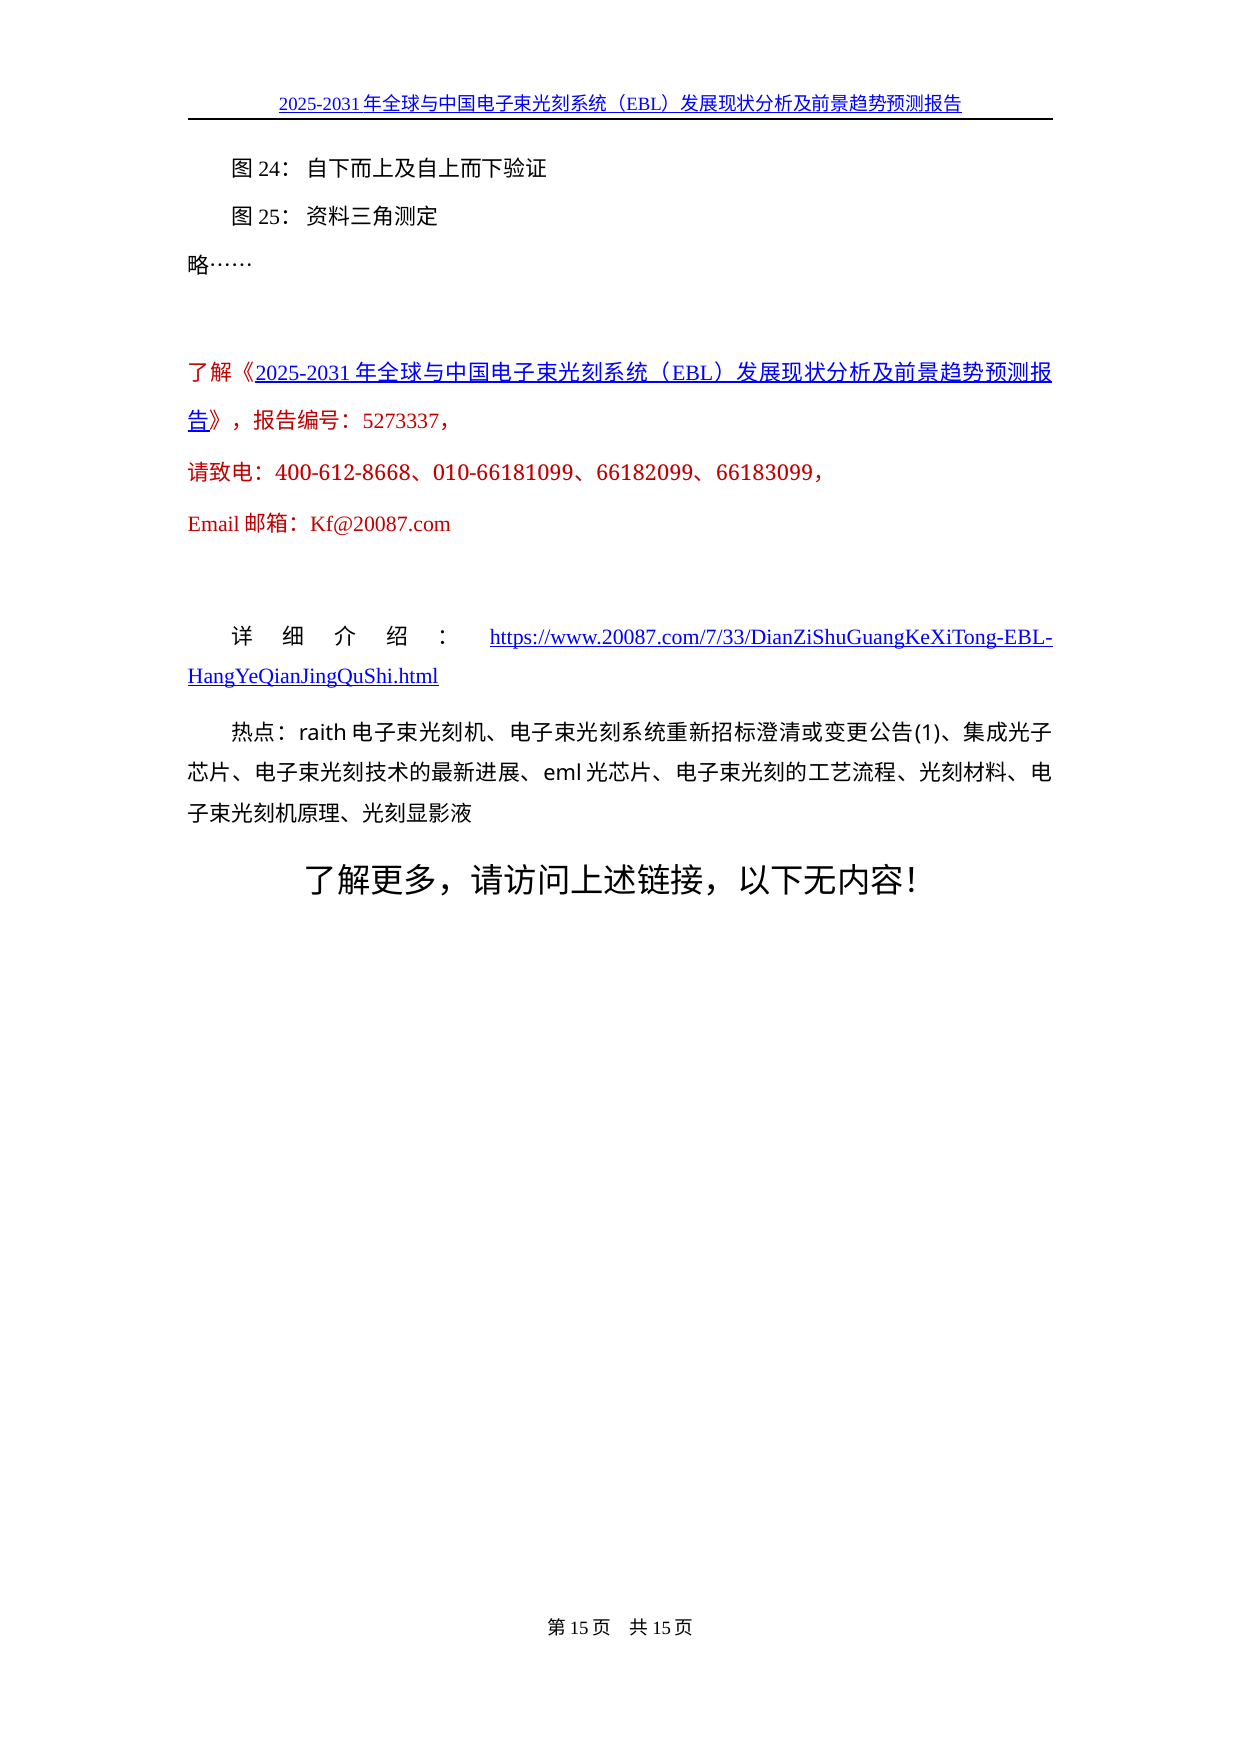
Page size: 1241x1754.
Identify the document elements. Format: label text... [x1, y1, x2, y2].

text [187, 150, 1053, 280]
text 了解《2025-2031年全球与中国电子束光刻系统（EBL）发展现状分析及前景趋势预测报告》，报告编号：5273337， [187, 354, 1053, 435]
title 了解更多，请访问上述链接，以下无内容！ [187, 846, 1053, 911]
text 请致电：400-612-8668、010-66181099、66182099、66183099， [187, 454, 1053, 487]
text 详细介绍：https://www.20087.com/7/33/DianZiShuGuangKeXiTong-EBL-HangYeQianJingQuShi.html [187, 619, 1053, 692]
text Email邮箱：Kf@20087.com [187, 506, 1053, 538]
text 热点：raith电子束光刻机、电子束光刻系统重新招标澄清或变更公告(1)、集成光子芯片、电子束光刻技术的最新进展、eml光芯片、电子束光刻的工艺流程、光刻材料、电子束光刻机原理、光刻显影液 [187, 714, 1053, 828]
